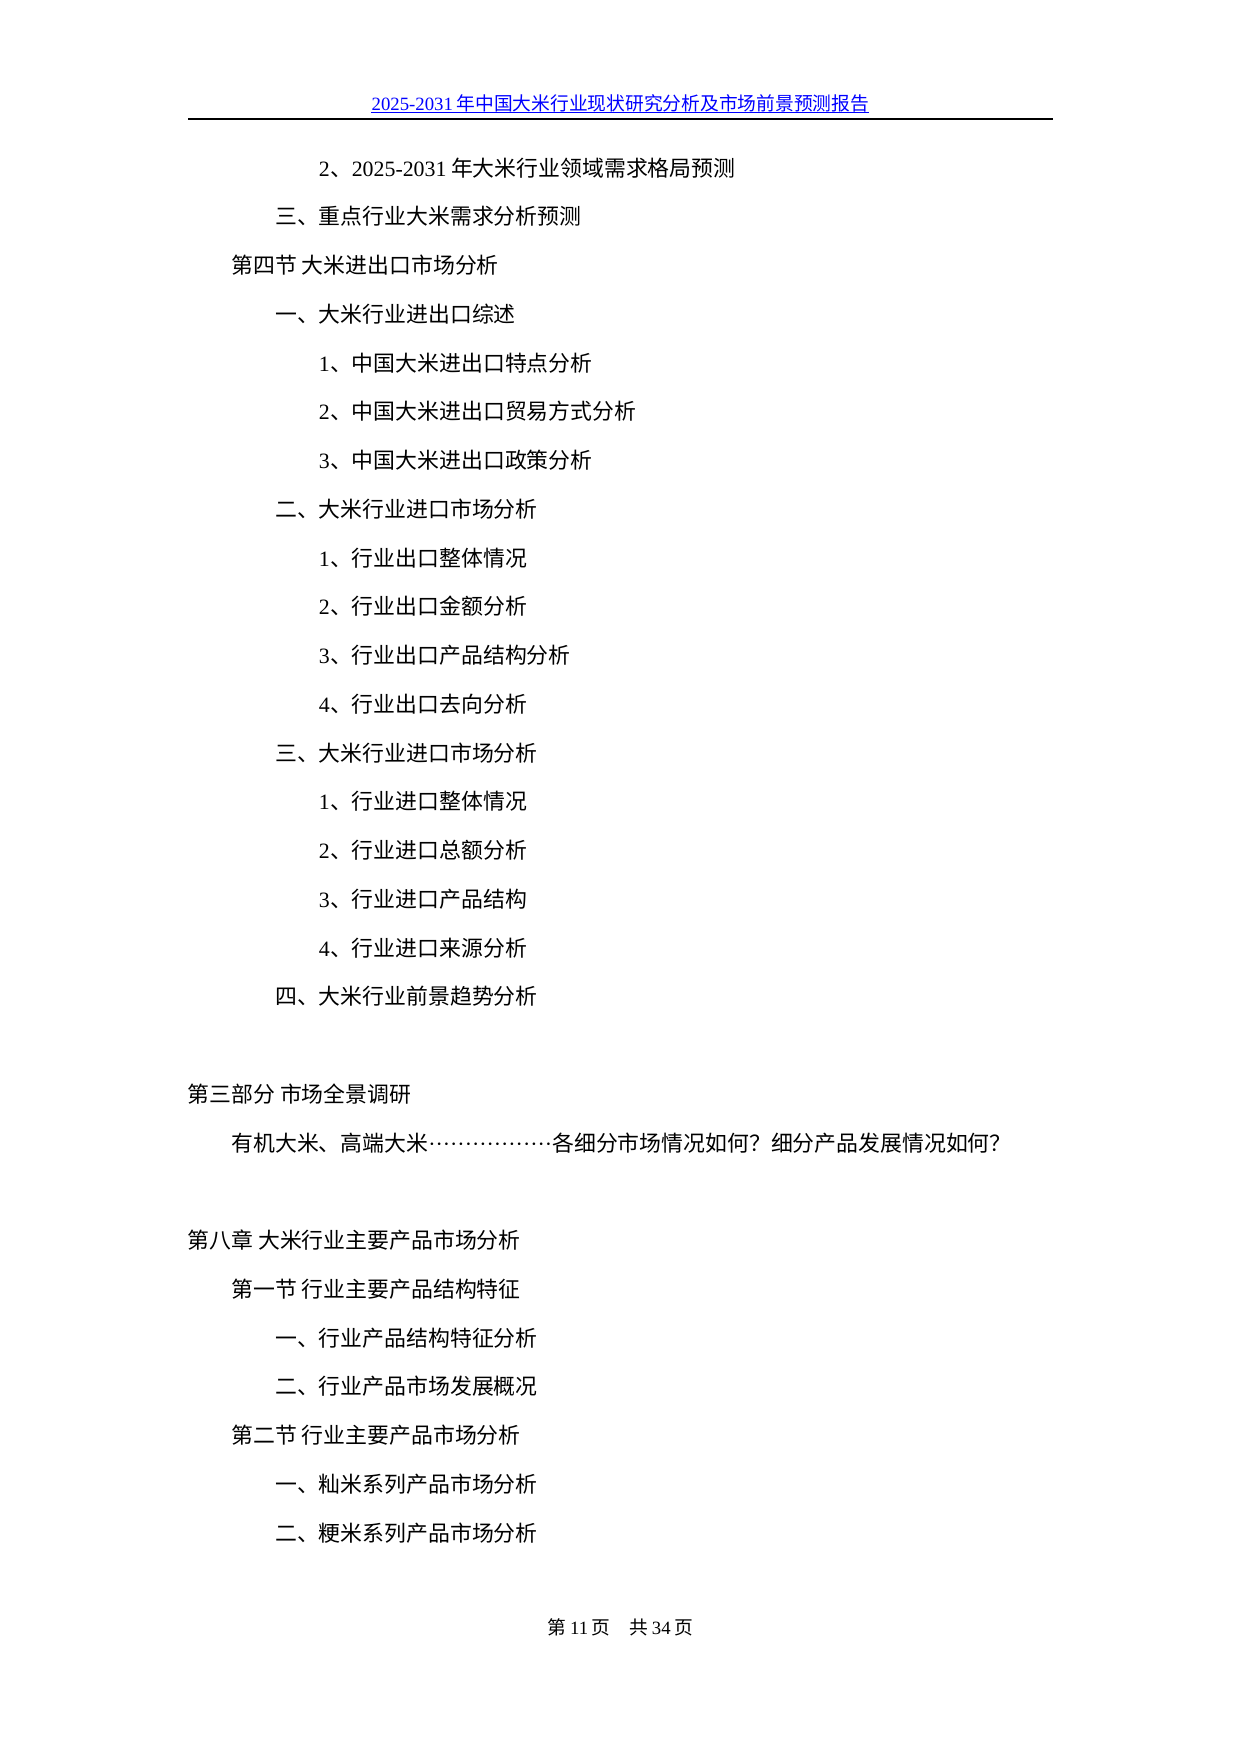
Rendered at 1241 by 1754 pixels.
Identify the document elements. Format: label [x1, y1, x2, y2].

text [187, 150, 1053, 1548]
